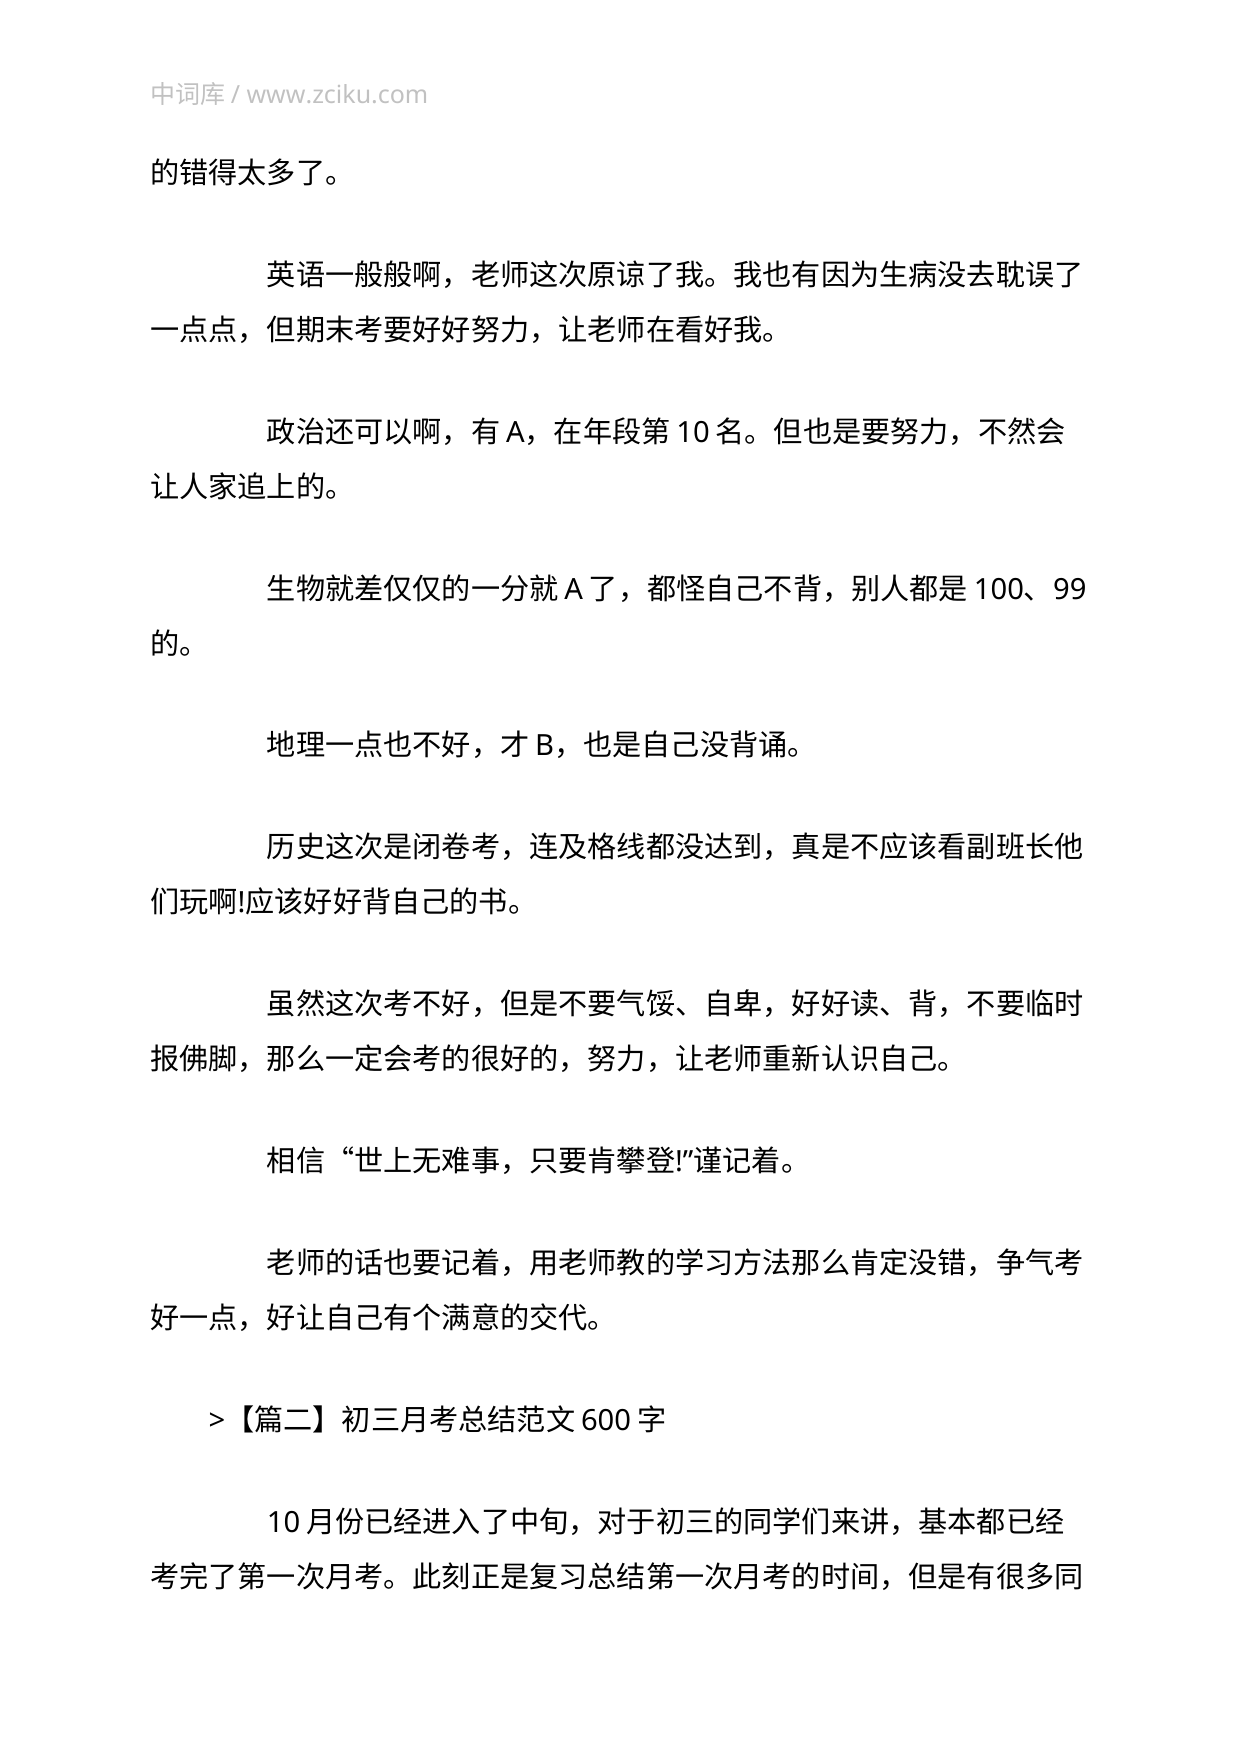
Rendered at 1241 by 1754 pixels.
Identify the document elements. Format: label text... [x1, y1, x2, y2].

text 政治还可以啊，有A，在年段第10名。但也是要努力，不然会让人家追上的。 [150, 408, 1090, 506]
text 生物就差仅仅的一分就A了，都怪自己不背，别人都是100、99的。 [150, 565, 1090, 662]
text 英语一般般啊，老师这次原谅了我。我也有因为生病没去耽误了一点点，但期末考要好好努力，让老师在看好我。 [150, 252, 1090, 349]
text 老师的话也要记着，用老师教的学习方法那么肯定没错，争气考好一点，好让自己有个满意的交代。 [150, 1239, 1090, 1337]
text 相信“世上无难事，只要肯攀登!”谨记着。 [150, 1137, 1090, 1180]
text 地理一点也不好，才B，也是自己没背诵。 [150, 722, 1090, 764]
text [150, 1498, 1090, 1595]
text >【篇二】初三月考总结范文600字 [150, 1396, 1090, 1438]
text 虽然这次考不好，但是不要气馁、自卑，好好读、背，不要临时报佛脚，那么一定会考的很好的，努力，让老师重新认识自己。 [150, 981, 1090, 1078]
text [150, 150, 1090, 192]
text 历史这次是闭卷考，连及格线都没达到，真是不应该看副班长他们玩啊!应该好好背自己的书。 [150, 824, 1090, 921]
